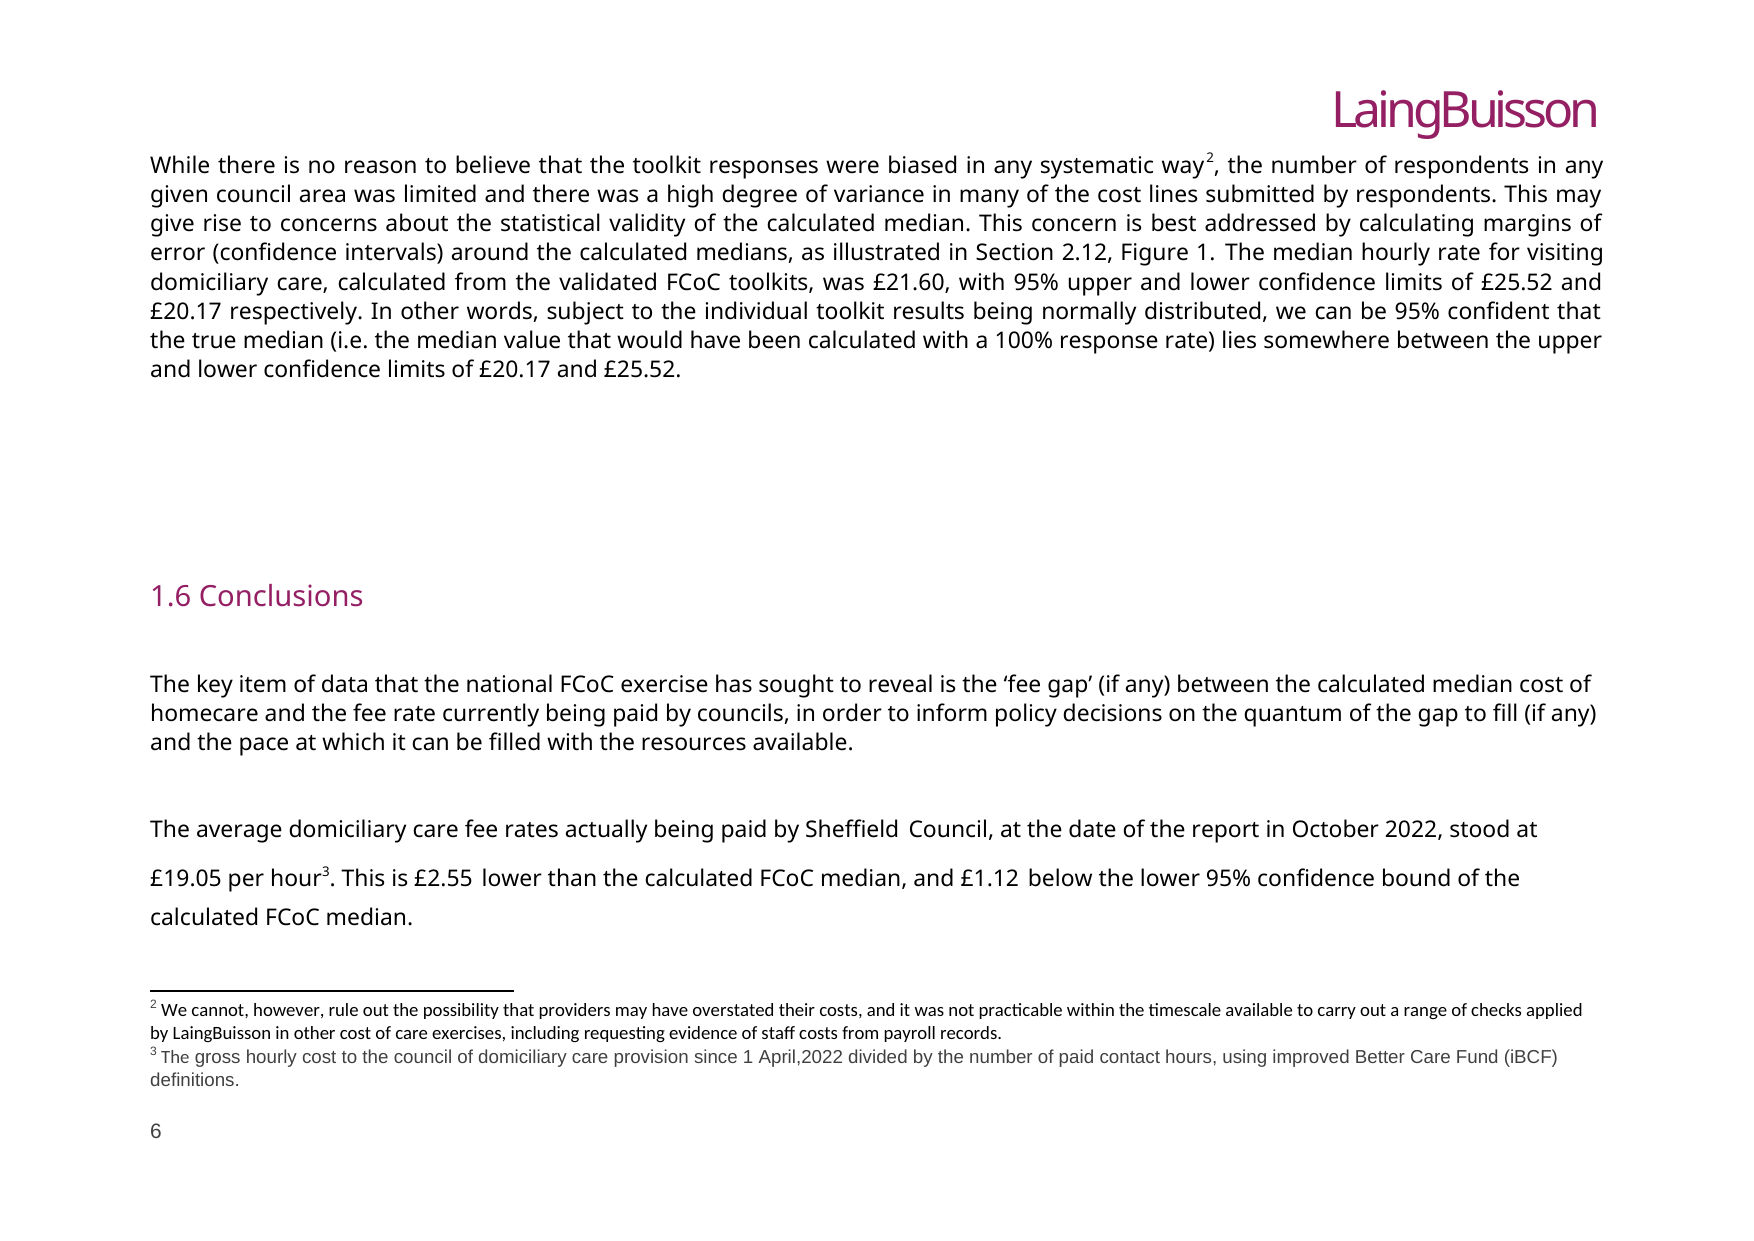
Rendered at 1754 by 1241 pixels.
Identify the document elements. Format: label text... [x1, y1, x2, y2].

subtitle 1.6 Conclusions [150, 583, 1604, 612]
text The average domiciliary care fee rates actually being paid by Sheffield Council, at the date of the report in October 2022, stood at £19.05 per hour. This is £2.55 lower than the calculated FCoC median, and £1.12 below the lower 95% confidence bound of the calculated FCoC median. [150, 813, 1604, 932]
text The key item of data that the national FCoC exercise has sought to reveal is the ‘fee gap’ (if any) between the calculated median cost of homecare and the fee rate currently being paid by councils, in order to inform policy decisions on the quantum of the gap to fill (if any) and the pace at which it can be filled with the resources available. [150, 669, 1604, 756]
text While there is no reason to believe that the toolkit responses were biased in any systematic way, the number of respondents in any given council area was limited and there was a high degree of variance in many of the cost lines submitted by respondents. This may give rise to concerns about the statistical validity of the calculated median. This concern is best addressed by calculating margins of error (confidence intervals) around the calculated medians, as illustrated in Section 2.12, Figure 1. The median hourly rate for visiting domiciliary care, calculated from the validated FCoC toolkits, was £21.60, with 95% upper and lower confidence limits of £25.52 and £20.17 respectively. In other words, subject to the individual toolkit results being normally distributed, we can be 95% confident that the true median (i.e. the median value that would have been calculated with a 100% response rate) lies somewhere between the upper and lower confidence limits of £20.17 and £25.52. [150, 150, 1604, 383]
